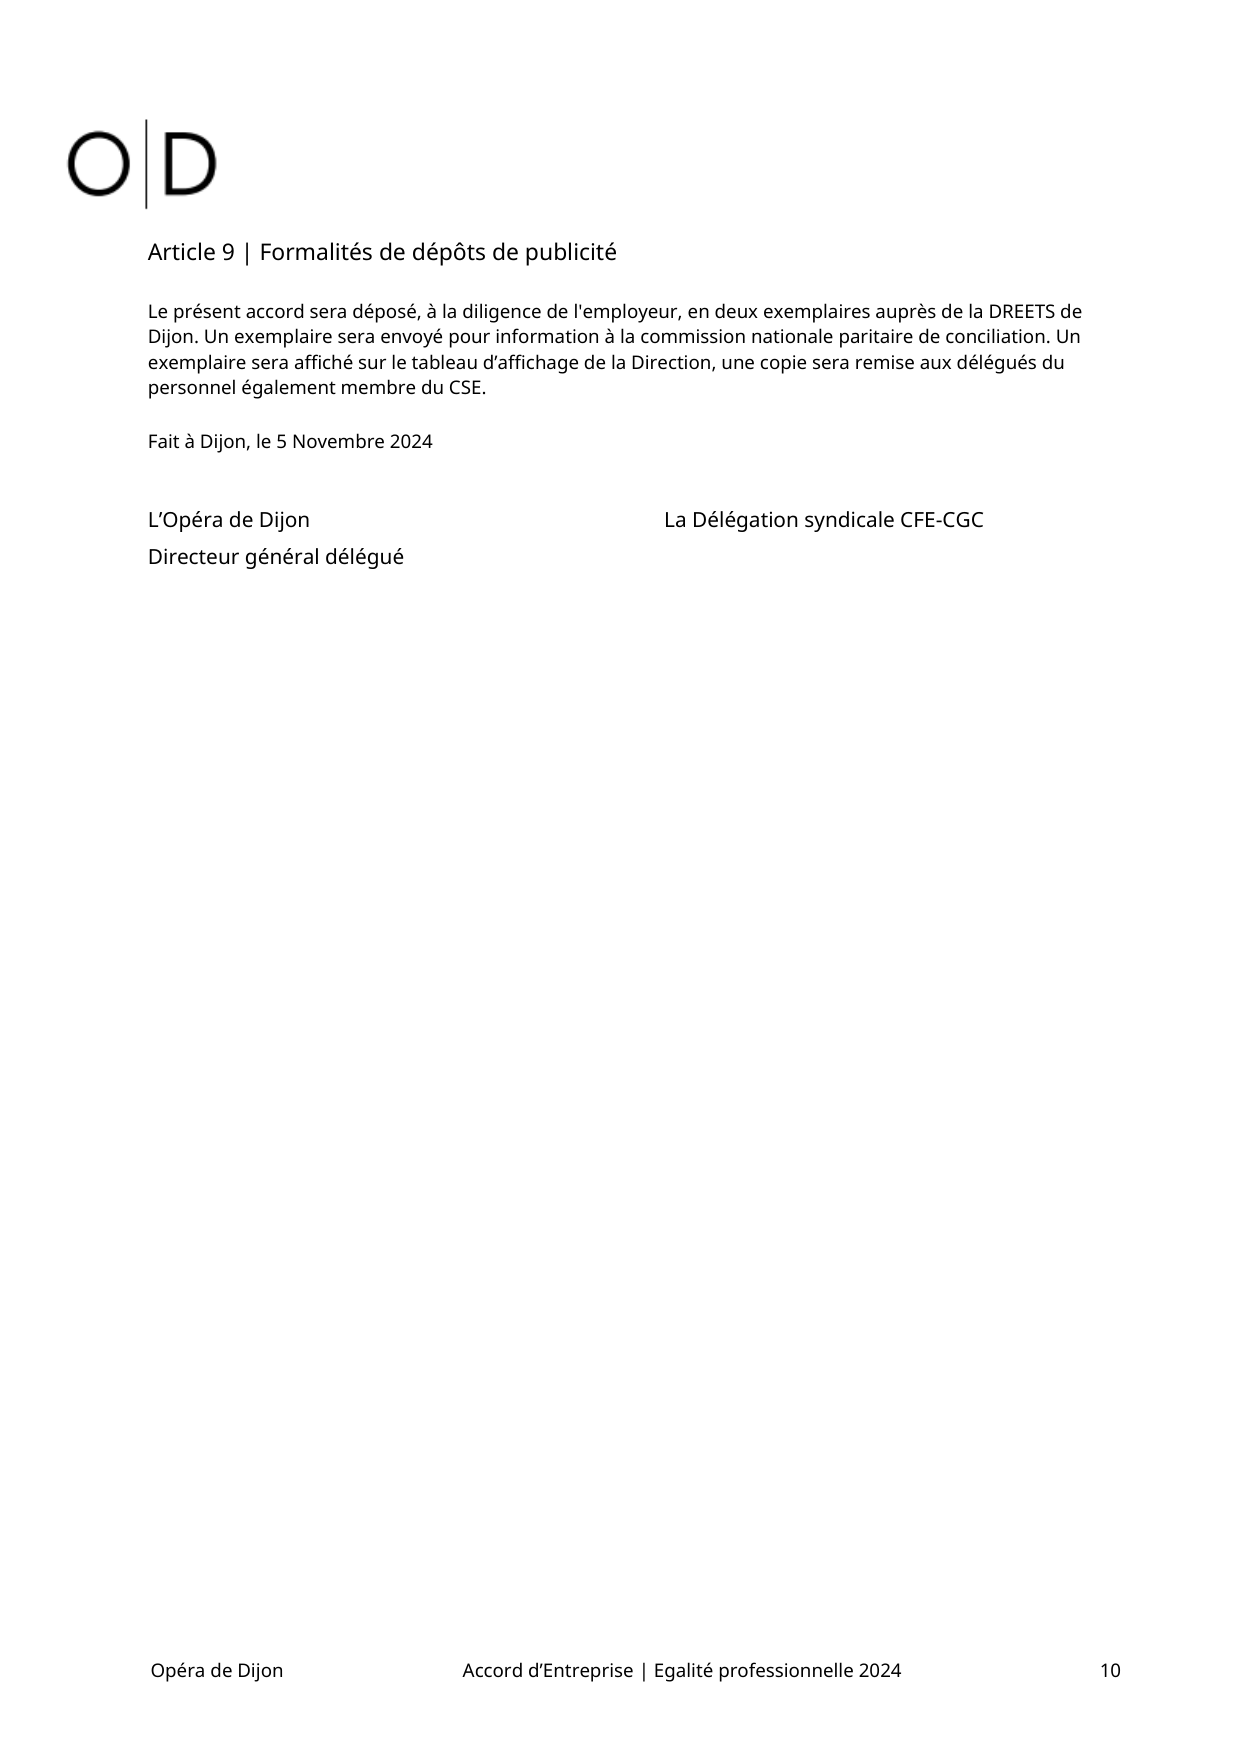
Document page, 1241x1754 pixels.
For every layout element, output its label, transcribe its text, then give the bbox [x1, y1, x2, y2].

text Article 9 | Formalités de dépôts de publicité [148, 235, 1093, 267]
text Le présent accord sera déposé, à la diligence de l'employeur, en deux exemplaires auprès de la DREETS de Dijon. Un exemplaire sera envoyé pour information à la commission nationale paritaire de conciliation. Un exemplaire sera affiché sur le tableau d’affichage de la Direction, une copie sera remise aux délégués du personnel également membre du CSE. [148, 298, 1093, 400]
text L’Opéra de Dijon La Délégation syndicale CFE-CGC [148, 505, 1093, 533]
text Fait à Dijon, le 5 Novembre 2024 [148, 428, 1093, 454]
text Directeur général délégué [148, 542, 1093, 570]
